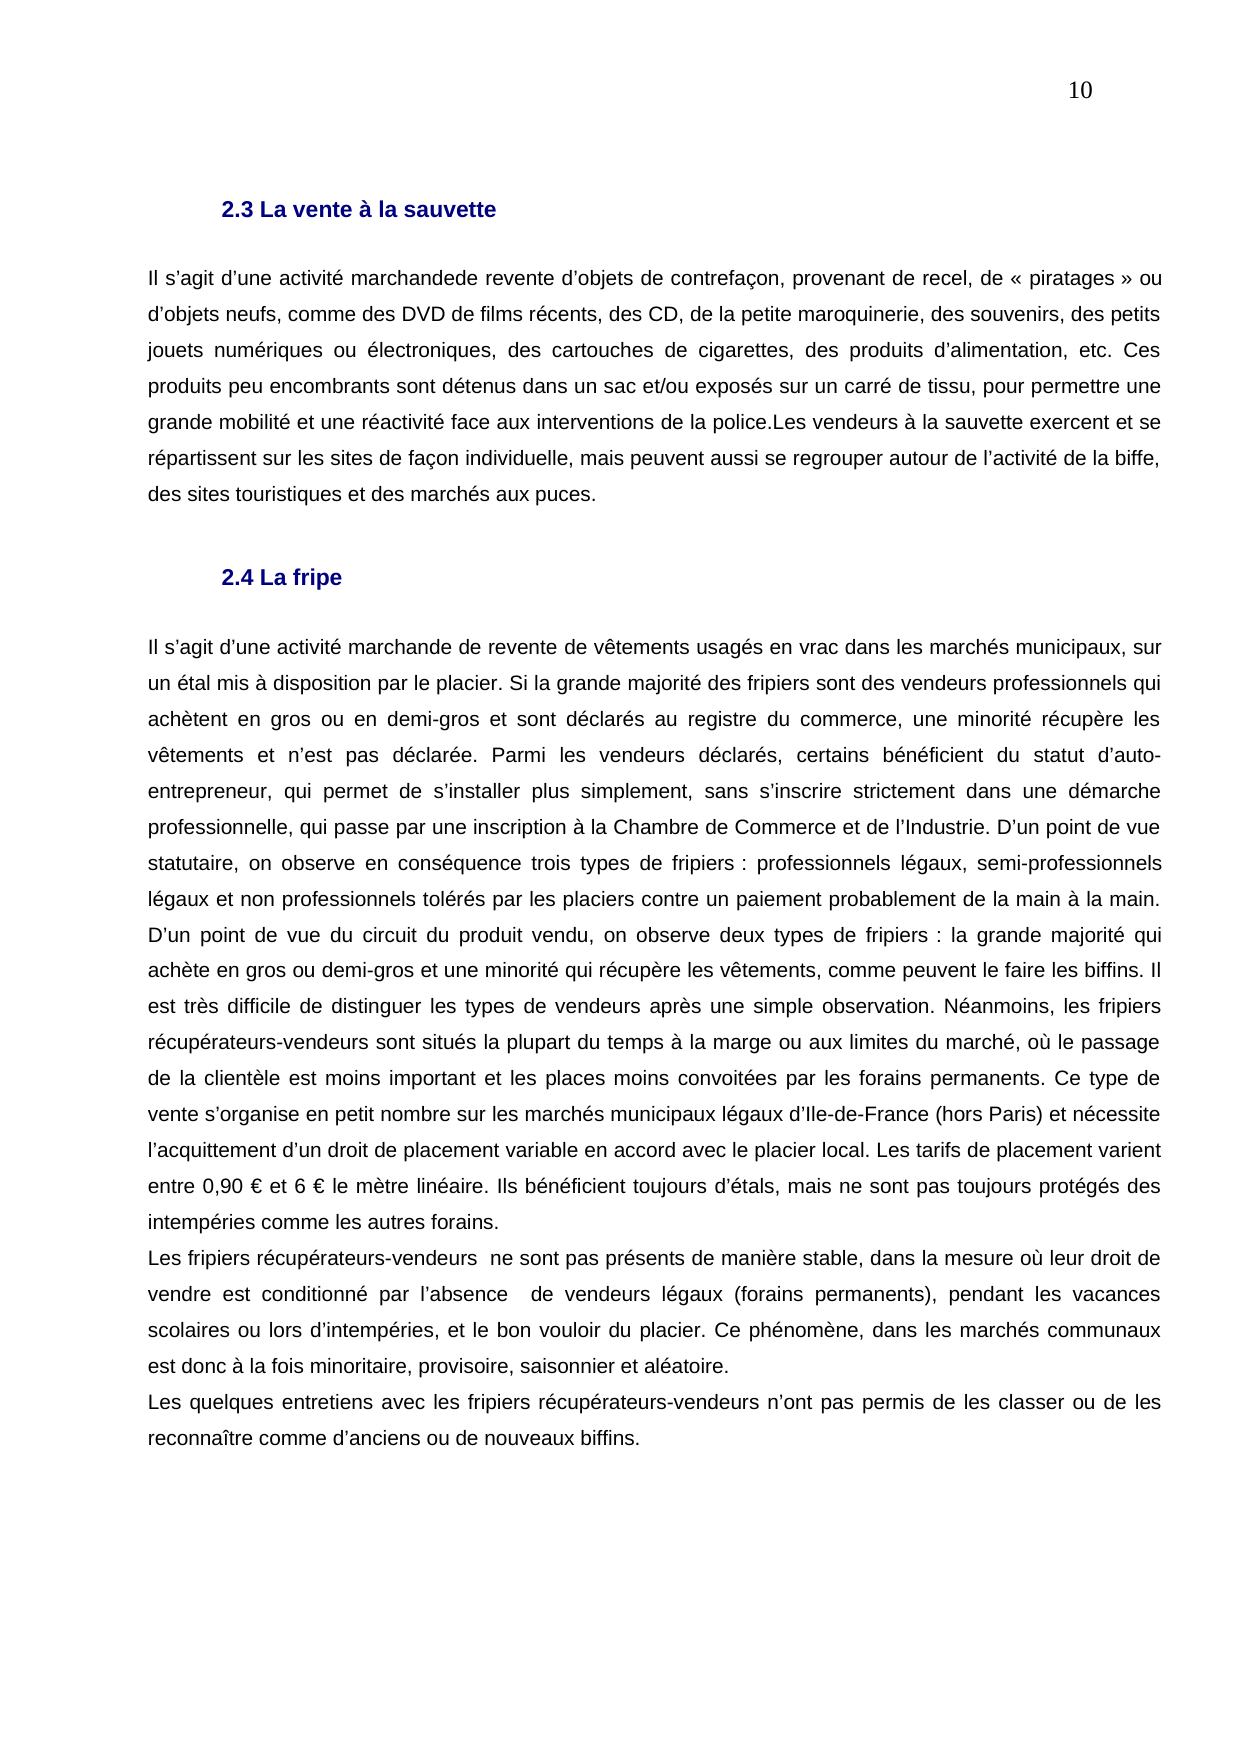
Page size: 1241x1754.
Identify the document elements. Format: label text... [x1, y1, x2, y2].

list Les quelques entretiens avec les fripiers récupérateurs-vendeurs n’ont pas permis de les classer ou de les reconnaître comme d’anciens ou de nouveaux biffins. [148, 1389, 1162, 1449]
subtitle 2.4 La fripe [148, 564, 1162, 591]
subtitle 2.3 La vente à la sauvette [148, 196, 1162, 222]
text Il s’agit d’une activité marchande de revente de vêtements usagés en vrac dans les marchés municipaux, sur un étal mis à disposition par le placier. Si la grande majorité des fripiers sont des vendeurs professionnels qui achètent en gros ou en demi-gros et sont déclarés au registre du commerce, une minorité récupère les vêtements et n’est pas déclarée. Parmi les vendeurs déclarés, certains bénéficient du statut d’auto-entrepreneur, qui permet de s’installer plus simplement, sans s’inscrire strictement dans une démarche professionnelle, qui passe par une inscription à la Chambre de Commerce et de l’Industrie. D’un point de vue statutaire, on observe en conséquence trois types de fripiers : professionnels légaux, semi-professionnels légaux et non professionnels tolérés par les placiers contre un paiement probablement de la main à la main. D’un point de vue du circuit du produit vendu, on observe deux types de fripiers : la grande majorité qui achète en gros ou demi-gros et une minorité qui récupère les vêtements, comme peuvent le faire les biffins. Il est très difficile de distinguer les types de vendeurs après une simple observation. Néanmoins, les fripiers récupérateurs-vendeurs sont situés la plupart du temps à la marge ou aux limites du marché, où le passage de la clientèle est moins important et les places moins convoitées par les forains permanents. Ce type de vente s’organise en petit nombre sur les marchés municipaux légaux d’Ile-de-France (hors Paris) et nécessite l’acquittement d’un droit de placement variable en accord avec le placier local. Les tarifs de placement varient entre 0,90 € et 6 € le mètre linéaire. Ils bénéficient toujours d’étals, mais ne sont pas toujours protégés des intempéries comme les autres forains. [148, 635, 1162, 1234]
text Il s’agit d’une activité marchandede revente d’objets de contrefaçon, provenant de recel, de « piratages » ou d’objets neufs, comme des DVD de films récents, des CD, de la petite maroquinerie, des souvenirs, des petits jouets numériques ou électroniques, des cartouches de cigarettes, des produits d’alimentation, etc. Ces produits peu encombrants sont détenus dans un sac et/ou exposés sur un carré de tissu, pour permettre une grande mobilité et une réactivité face aux interventions de la police.Les vendeurs à la sauvette exercent et se répartissent sur les sites de façon individuelle, mais peuvent aussi se regrouper autour de l’activité de la biffe, des sites touristiques et des marchés aux puces. [148, 266, 1162, 506]
list Les fripiers récupérateurs-vendeurs ne sont pas présents de manière stable, dans la mesure où leur droit de vendre est conditionné par l’absence de vendeurs légaux (forains permanents), pendant les vacances scolaires ou lors d’intempéries, et le bon vouloir du placier. Ce phénomène, dans les marchés communaux est donc à la fois minoritaire, provisoire, saisonnier et aléatoire. [148, 1246, 1162, 1378]
